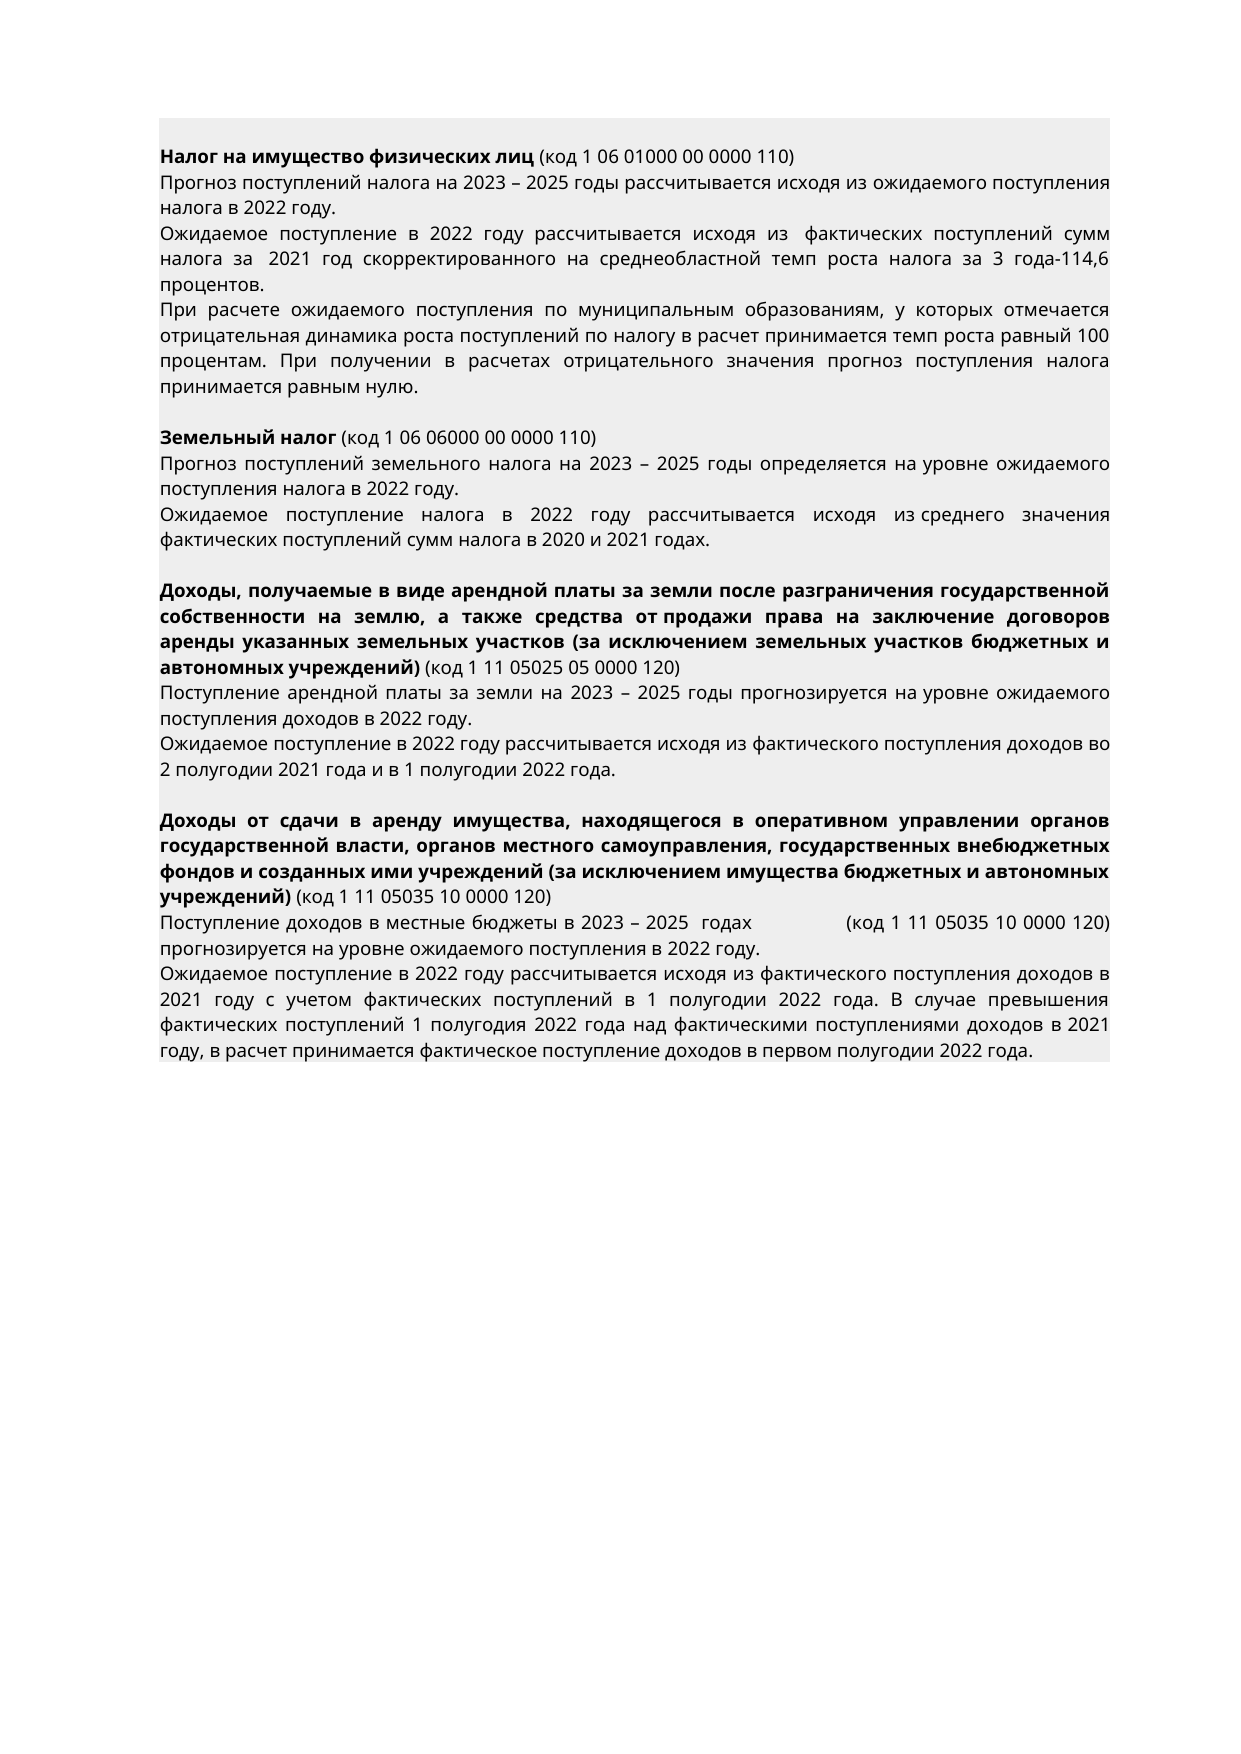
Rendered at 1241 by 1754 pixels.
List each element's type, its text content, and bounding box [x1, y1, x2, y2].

text Прогноз поступлений земельного налога на 2023 – 2025 годы определяется на уровне ожидаемого поступления налога в 2022 году. [159, 450, 1110, 501]
text Доходы, получаемые в виде арендной платы за земли после разграничения государственной собственности на землю, а также средства от продажи права на заключение договоров аренды указанных земельных участков (за исключением земельных участков бюджетных и автономных учреждений) (код 1 11 05025 05 0000 120) [159, 577, 1110, 679]
text Земельный налог (код 1 06 06000 00 0000 110) [159, 424, 1110, 450]
text Налог на имущество физических лиц (код 1 06 01000 00 0000 110) [159, 144, 1110, 169]
text Поступление доходов в местные бюджеты в 2023 – 2025 годах (код 1 11 05035 10 0000 120) прогнозируется на уровне ожидаемого поступления в 2022 году. [159, 909, 1110, 960]
text Ожидаемое поступление в 2022 году рассчитывается исходя из фактического поступления доходов во 2 полугодии 2021 года и в 1 полугодии 2022 года. [159, 731, 1110, 782]
text Прогноз поступлений налога на 2023 – 2025 годы рассчитывается исходя из ожидаемого поступления налога в 2022 году. [159, 169, 1110, 220]
text Ожидаемое поступление в 2022 году рассчитывается исходя из фактического поступления доходов в 2021 году с учетом фактических поступлений в 1 полугодии 2022 года. В случае превышения фактических поступлений 1 полугодия 2022 года над фактическими поступлениями доходов в 2021 году, в расчет принимается фактическое поступление доходов в первом полугодии 2022 года. [159, 960, 1110, 1062]
text Ожидаемое поступление налога в 2022 году рассчитывается исходя из среднего значения фактических поступлений сумм налога в 2020 и 2021 годах. [159, 501, 1110, 552]
text Доходы от сдачи в аренду имущества, находящегося в оперативном управлении органов государственной власти, органов местного самоуправления, государственных внебюджетных фондов и созданных ими учреждений (за исключением имущества бюджетных и автономных учреждений) (код 1 11 05035 10 0000 120) [159, 807, 1110, 909]
text Поступление арендной платы за земли на 2023 – 2025 годы прогнозируется на уровне ожидаемого поступления доходов в 2022 году. [159, 679, 1110, 731]
text При расчете ожидаемого поступления по муниципальным образованиям, у которых отмечается отрицательная динамика роста поступлений по налогу в расчет принимается темп роста равный 100 процентам. При получении в расчетах отрицательного значения прогноз поступления налога принимается равным нулю. [159, 297, 1110, 399]
text Ожидаемое поступление в 2022 году рассчитывается исходя из фактических поступлений сумм налога за 2021 год скорректированного на среднеобластной темп роста налога за 3 года-114,6 процентов. [159, 220, 1110, 297]
